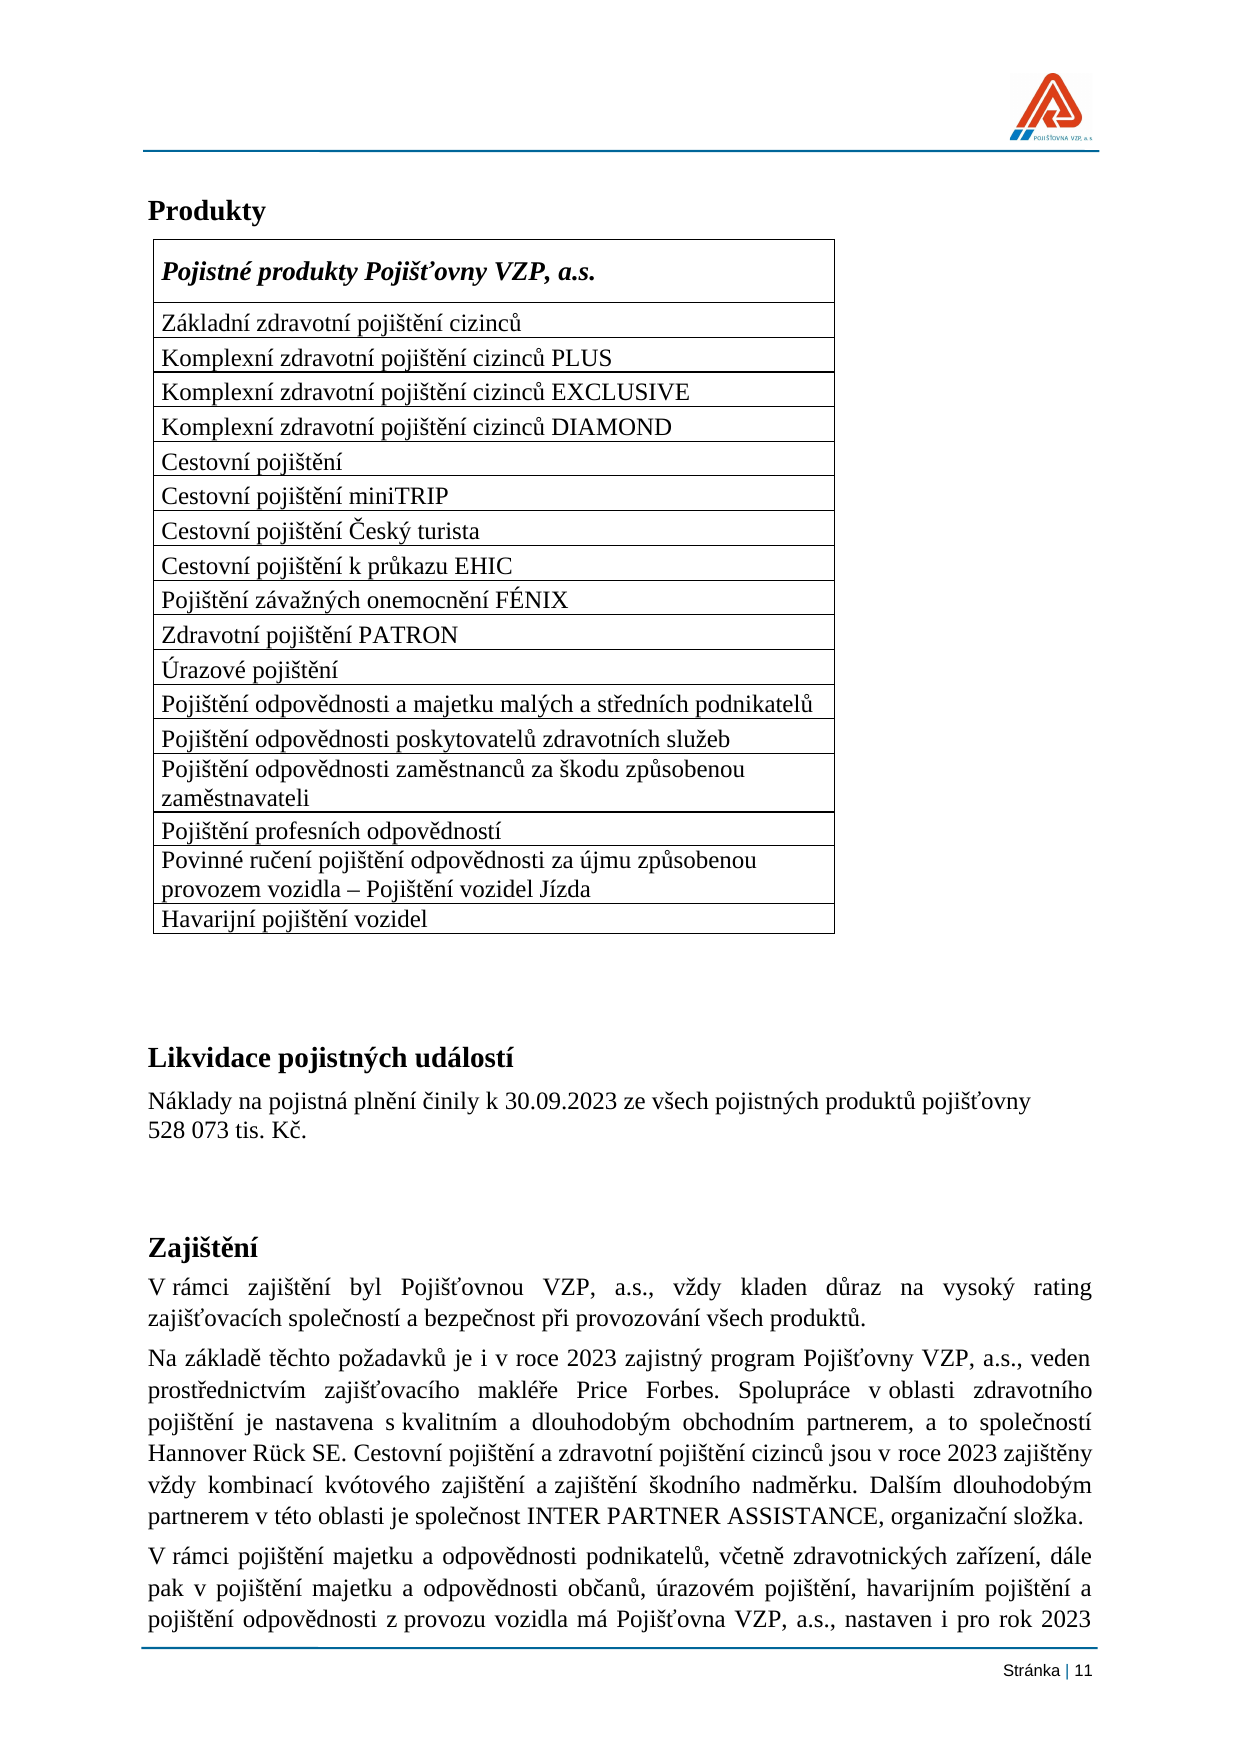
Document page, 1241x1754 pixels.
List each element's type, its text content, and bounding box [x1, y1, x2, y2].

table_cell Komplexní zdravotní pojištění cizinců DIAMOND [154, 407, 834, 441]
table_cell Cestovní pojištění Český turista [154, 511, 834, 545]
table_cell Komplexní zdravotní pojištění cizinců PLUS [154, 338, 834, 371]
table_cell Pojištění závažných onemocnění FÉNIX [154, 581, 834, 614]
table_cell Zdravotní pojištění PATRON [154, 615, 834, 649]
table_cell Havarijní pojištění vozidel [154, 904, 834, 933]
text Likvidace pojistných událostí [148, 1040, 1092, 1074]
text V rámci zajištění byl Pojišťovnou VZP, a.s., vždy kladen důraz na vysoký rating zajišťovacích společností a bezpečnost při provozování všech produktů. [148, 1272, 1092, 1332]
table_cell Cestovní pojištění [154, 442, 834, 475]
text 528 073 tis. Kč. [148, 1115, 1092, 1144]
text Produkty [148, 193, 1092, 226]
table_cell Cestovní pojištění k průkazu EHIC [154, 546, 834, 579]
table_cell Pojištění odpovědnosti poskytovatelů zdravotních služeb [154, 719, 834, 753]
picture [1009, 73, 1093, 141]
table_cell Pojištění profesních odpovědností [154, 813, 834, 844]
table_cell Pojištění odpovědnosti a majetku malých a středních podnikatelů [154, 685, 834, 718]
table_cell Povinné ručení pojištění odpovědnosti za újmu způsobenou provozem vozidla – Pojištění vozidel Jízda [154, 846, 834, 903]
table_cell Komplexní zdravotní pojištění cizinců EXCLUSIVE [154, 373, 834, 406]
text Na základě těchto požadavků je i v roce 2023 zajistný program Pojišťovny VZP, a.s., veden prostřednictvím zajišťovacího makléře Price Forbes. Spolupráce v oblasti zdravotního pojištění je nastavena s kvalitním a dlouhodobým obchodním partnerem, a to společností Hannover Rück SE. Cestovní pojištění a zdravotní pojištění cizinců jsou v roce 2023 zajištěny vždy kombinací kvótového zajištění a zajištění škodního nadměrku. Dalším dlouhodobým partnerem v této oblasti je společnost INTER PARTNER ASSISTANCE, organizační složka. [148, 1343, 1092, 1530]
table_cell Pojištění odpovědnosti zaměstnanců za škodu způsobenou zaměstnavateli [154, 754, 834, 811]
table_cell Základní zdravotní pojištění cizinců [154, 303, 834, 337]
text Zajištění [148, 1230, 1092, 1264]
table_header Pojistné produkty Pojišťovny VZP, a.s. [154, 240, 834, 302]
table_cell Cestovní pojištění miniTRIP [154, 476, 834, 510]
table_cell Úrazové pojištění [154, 650, 834, 683]
text Náklady na pojistná plnění činily k 30.09.2023 ze všech pojistných produktů pojišťovny [148, 1086, 1092, 1115]
